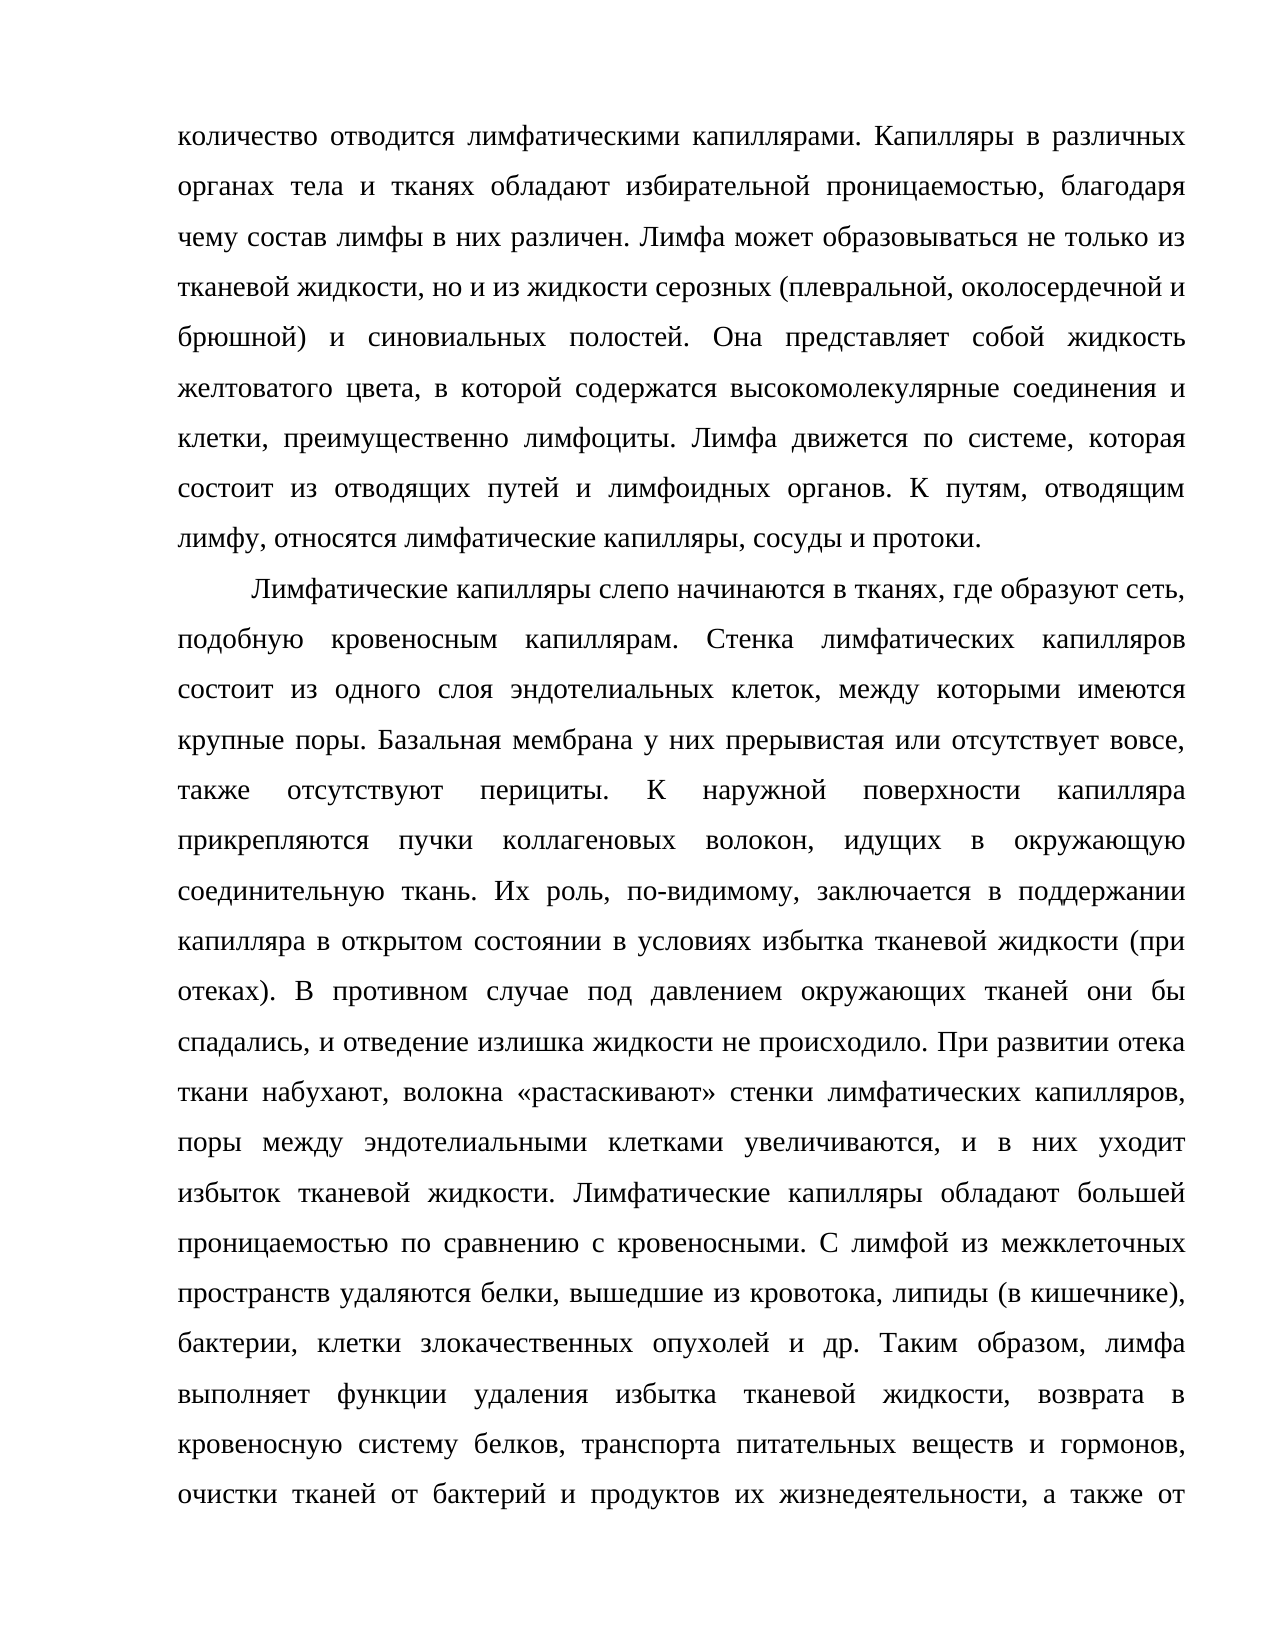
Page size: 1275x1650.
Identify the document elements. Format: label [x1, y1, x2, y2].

text [177, 118, 1186, 554]
text [177, 571, 1186, 1510]
